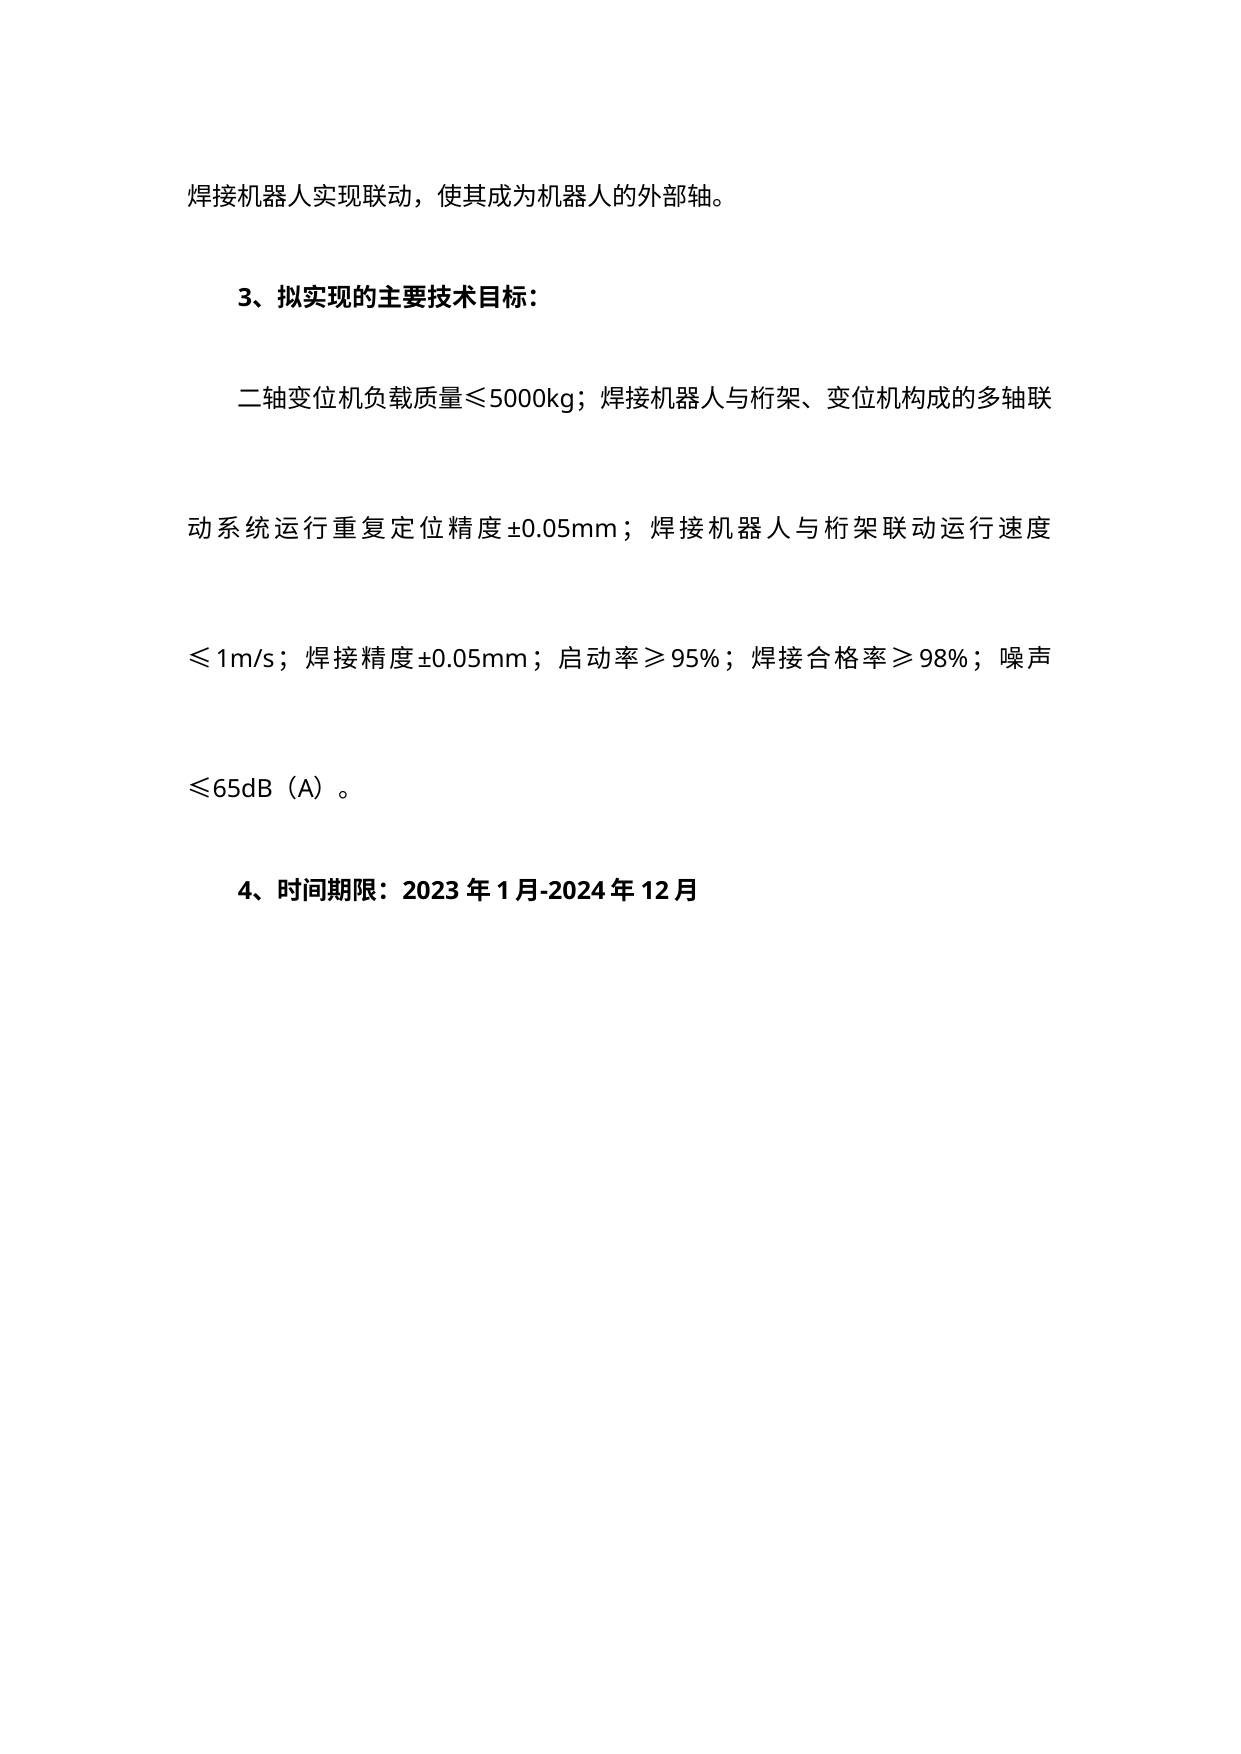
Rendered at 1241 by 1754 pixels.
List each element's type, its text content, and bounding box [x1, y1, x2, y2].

text 二轴变位机负载质量≤5000kg；焊接机器人与桁架、变位机构成的多轴联动系统运行重复定位精度±0.05mm；焊接机器人与桁架联动运行速度≤1m/s；焊接精度±0.05mm；启动率≥95%；焊接合格率≥98%；噪声≤65dB（A）。 [187, 364, 1053, 819]
text 4、时间期限：2023 年1月-2024年12月 [187, 856, 1053, 921]
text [187, 162, 1053, 227]
text 3、拟实现的主要技术目标： [187, 263, 1053, 328]
